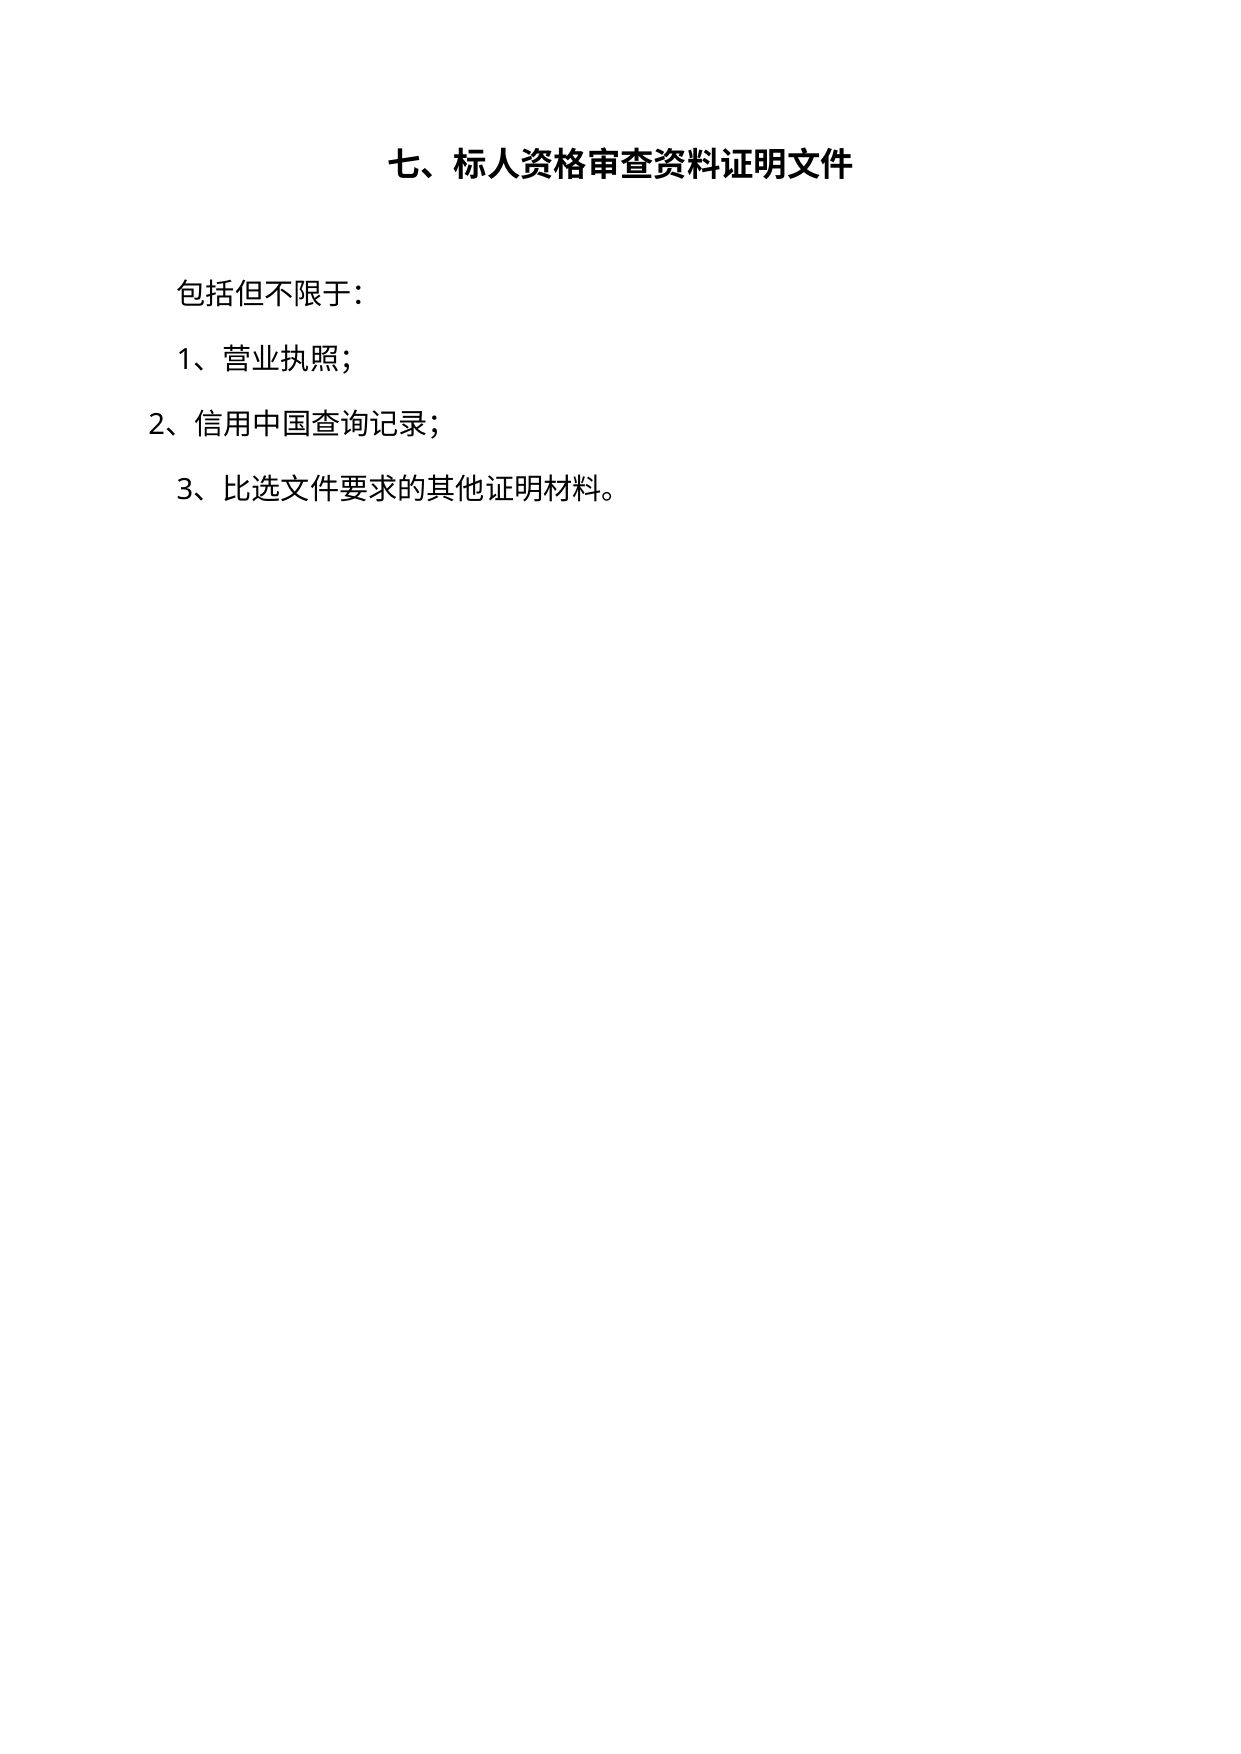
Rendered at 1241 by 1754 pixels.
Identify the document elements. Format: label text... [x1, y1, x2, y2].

list 2、信用中国查询记录； [118, 389, 1122, 454]
text 3、比选文件要求的其他证明材料。 [118, 454, 1122, 519]
list 1、营业执照； [118, 324, 1122, 389]
text 包括但不限于： [118, 259, 1122, 324]
list 七、标人资格审查资料证明文件 [118, 129, 1122, 194]
